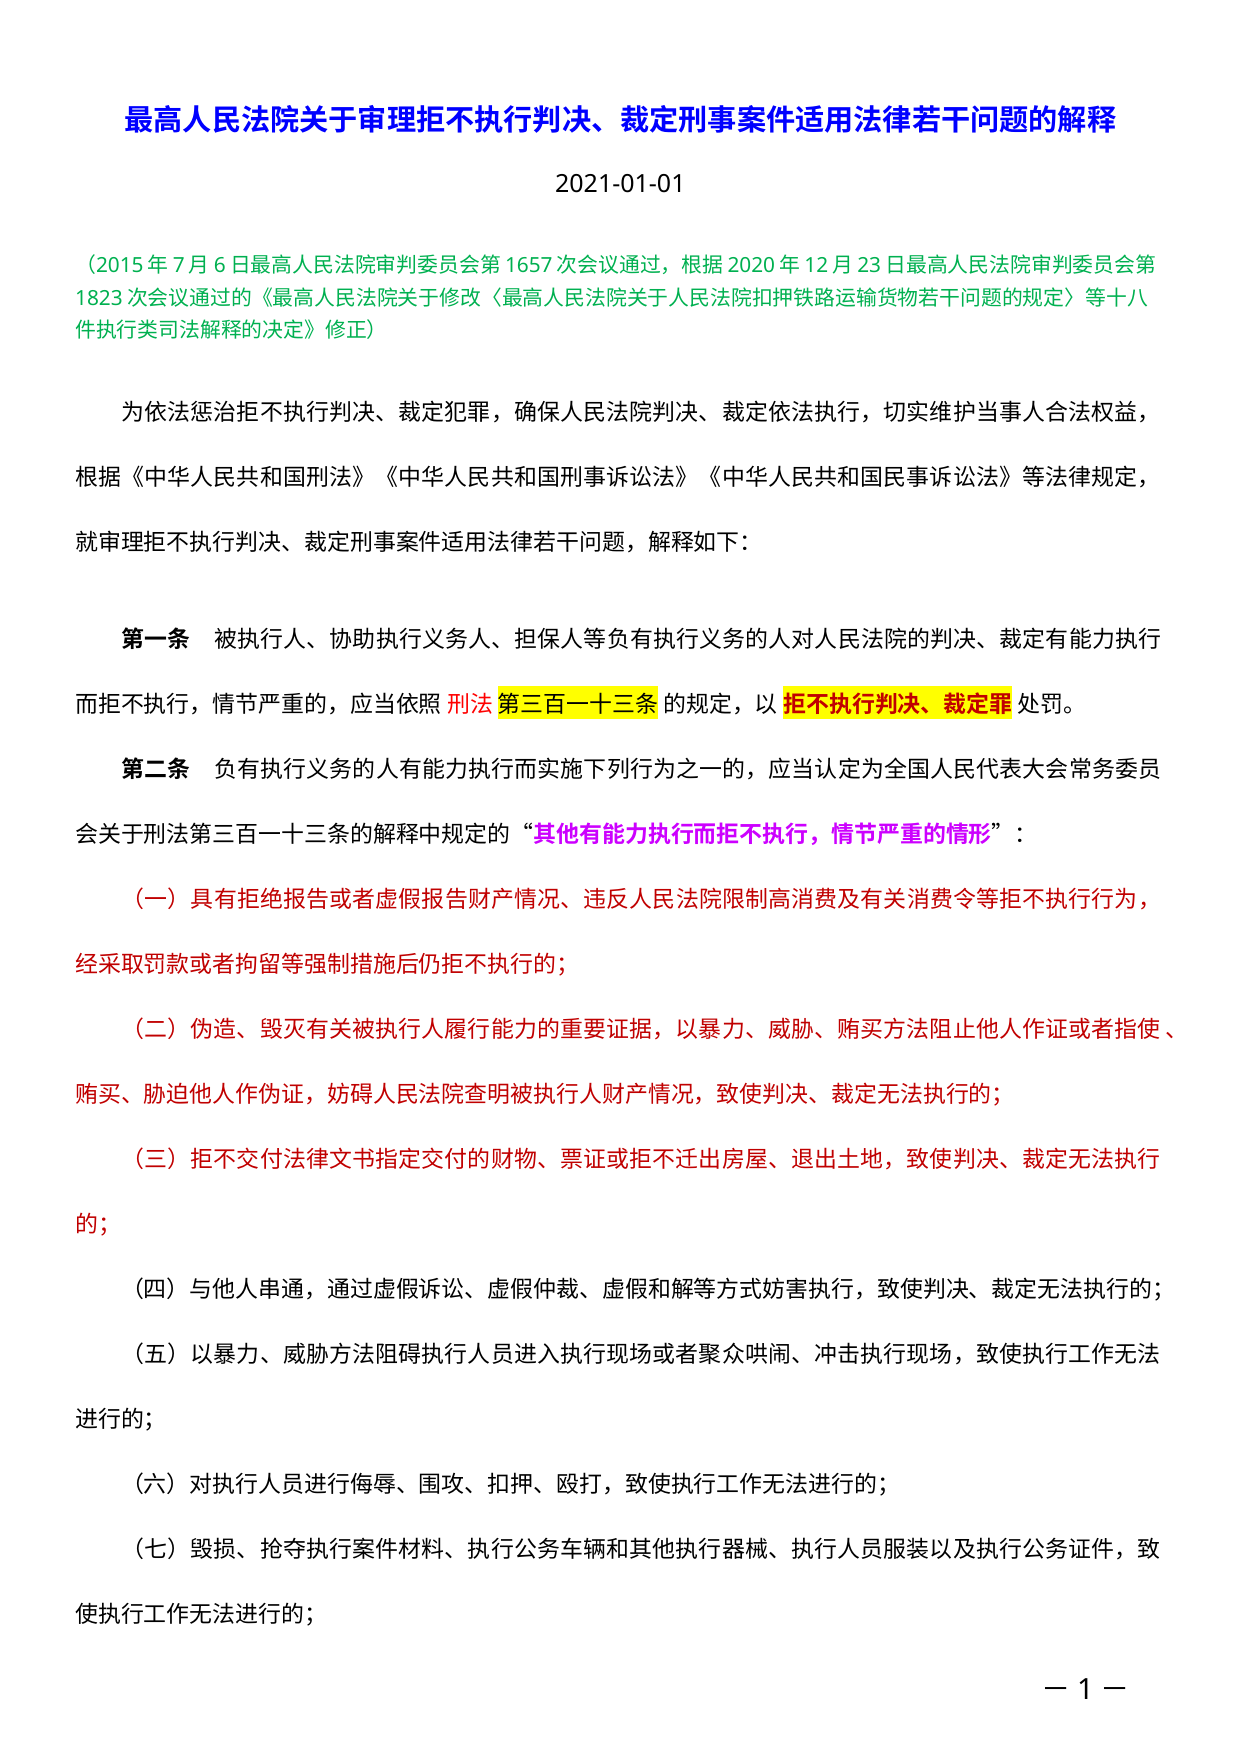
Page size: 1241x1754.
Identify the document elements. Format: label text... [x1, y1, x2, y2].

text （一）具有拒绝报告或者虚假报告财产情况、违反人民法院限制高消费及有关消费令等拒不执行行为，经采取罚款或者拘留等强制措施后仍拒不执行的； [75, 865, 1165, 995]
text 第一条 被执行人、协助执行义务人、担保人等负有执行义务的人对人民法院的判决、裁定有能力执行而拒不执行，情节严重的，应当依照 刑法 第三百一十三条 的规定，以 拒不执行判决、裁定罪 处罚。 [75, 605, 1165, 735]
text 为依法惩治拒不执行判决、裁定犯罪，确保人民法院判决、裁定依法执行，切实维护当事人合法权益，根据《中华人民共和国刑法》《中华人民共和国刑事诉讼法》《中华人民共和国民事诉讼法》等法律规定，就审理拒不执行判决、裁定刑事案件适用法律若干问题，解释如下： [75, 378, 1165, 573]
text （七）毁损、抢夺执行案件材料、执行公务车辆和其他执行器械、执行人员服装以及执行公务证件，致使执行工作无法进行的； [75, 1515, 1165, 1645]
text （二）伪造、毁灭有关被执行人履行能力的重要证据，以暴力、威胁、贿买方法阻止他人作证或者指使、贿买、胁迫他人作伪证，妨碍人民法院查明被执行人财产情况，致使判决、裁定无法执行的； [75, 995, 1165, 1125]
text 2021-01-01 [75, 150, 1165, 215]
text 第二条 负有执行义务的人有能力执行而实施下列行为之一的，应当认定为全国人民代表大会常务委员会关于刑法第三百一十三条的解释中规定的“其他有能力执行而拒不执行，情节严重的情形”： [75, 735, 1165, 865]
text 最高人民法院关于审理拒不执行判决、裁定刑事案件适用法律若干问题的解释 [75, 85, 1165, 150]
text （四）与他人串通，通过虚假诉讼、虚假仲裁、虚假和解等方式妨害执行，致使判决、裁定无法执行的； [75, 1255, 1165, 1320]
text （六）对执行人员进行侮辱、围攻、扣押、殴打，致使执行工作无法进行的； [75, 1450, 1165, 1515]
text （五）以暴力、威胁方法阻碍执行人员进入执行现场或者聚众哄闹、冲击执行现场，致使执行工作无法进行的； [75, 1320, 1165, 1450]
text （2015年7月6日最高人民法院审判委员会第1657次会议通过，根据2020年12月23日最高人民法院审判委员会第1823次会议通过的《最高人民法院关于修改〈最高人民法院关于人民法院扣押铁路运输货物若干问题的规定〉等十八件执行类司法解释的决定》修正） [75, 248, 1165, 345]
text （三）拒不交付法律文书指定交付的财物、票证或拒不迁出房屋、退出土地，致使判决、裁定无法执行的； [75, 1125, 1165, 1255]
